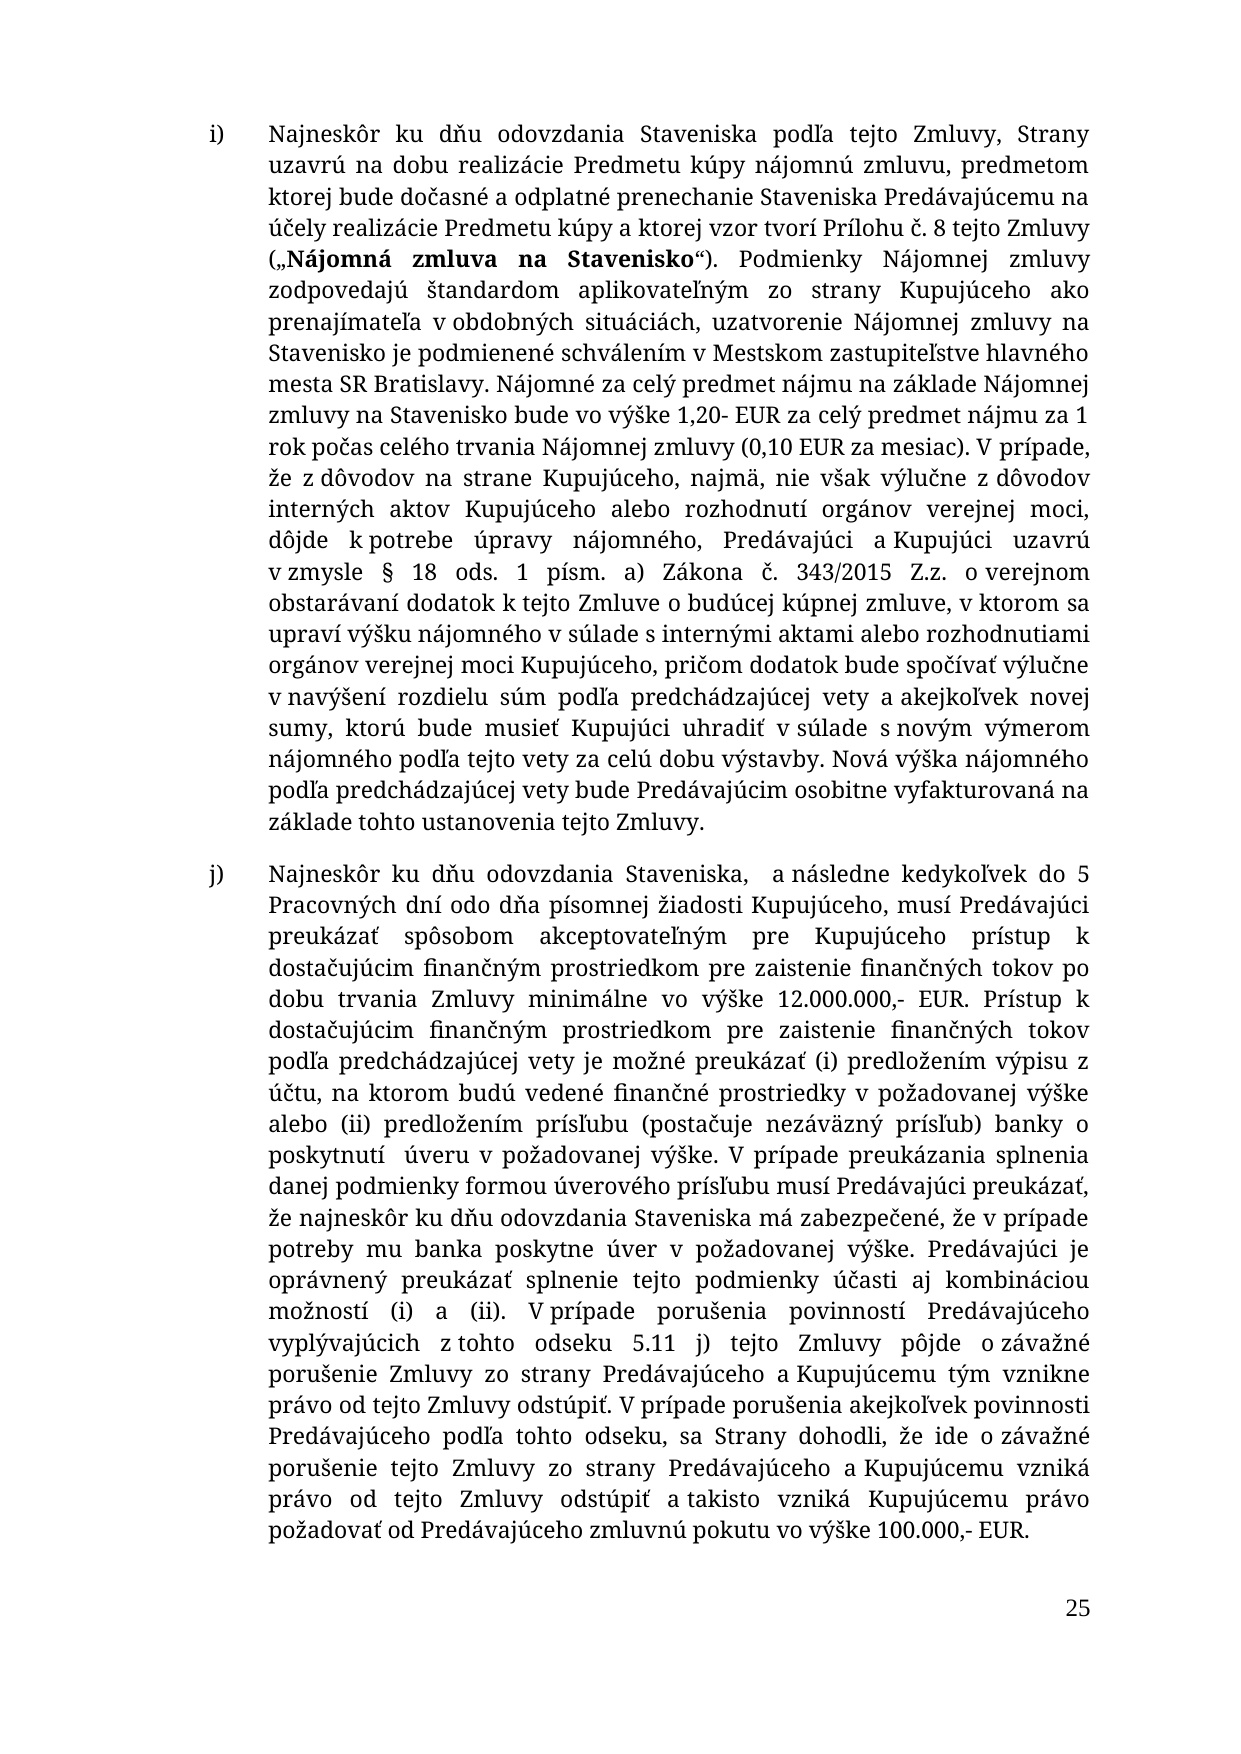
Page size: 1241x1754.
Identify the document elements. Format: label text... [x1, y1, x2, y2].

list Najneskôr ku dňu odovzdania Staveniska podľa tejto Zmluvy, Strany uzavrú na dobu realizácie Predmetu kúpy nájomnú zmluvu, predmetom ktorej bude dočasné a odplatné prenechanie Staveniska Predávajúcemu na účely realizácie Predmetu kúpy a ktorej vzor tvorí Prílohu č. 8 tejto Zmluvy („Nájomná zmluva na Stavenisko“). Podmienky Nájomnej zmluvy zodpovedajú štandardom aplikovateľným zo strany Kupujúceho ako prenajímateľa v obdobných situáciách, uzatvorenie Nájomnej zmluvy na Stavenisko je podmienené schválením v Mestskom zastupiteľstve hlavného mesta SR Bratislavy. Nájomné za celý predmet nájmu na základe Nájomnej zmluvy na Stavenisko bude vo výške 1,20- EUR za celý predmet nájmu za 1 rok počas celého trvania Nájomnej zmluvy (0,10 EUR za mesiac). V prípade, že z dôvodov na strane Kupujúceho, najmä, nie však výlučne z dôvodov interných aktov Kupujúceho alebo rozhodnutí orgánov verejnej moci, dôjde k potrebe úpravy nájomného, Predávajúci a Kupujúci uzavrú v zmysle § 18 ods. 1 písm. a) Zákona č. 343/2015 Z.z. o verejnom obstarávaní dodatok k tejto Zmluve o budúcej kúpnej zmluve, v ktorom sa upraví výšku nájomného v súlade s internými aktami alebo rozhodnutiami orgánov verejnej moci Kupujúceho, pričom dodatok bude spočívať výlučne v navýšení rozdielu súm podľa predchádzajúcej vety a akejkoľvek novej sumy, ktorú bude musieť Kupujúci uhradiť v súlade s novým výmerom nájomného podľa tejto vety za celú dobu výstavby. Nová výška nájomného podľa predchádzajúcej vety bude Predávajúcim osobitne vyfakturovaná na základe tohto ustanovenia tejto Zmluvy. [209, 118, 1090, 837]
list Najneskôr ku dňu odovzdania Staveniska, a následne kedykoľvek do 5 Pracovných dní odo dňa písomnej žiadosti Kupujúceho, musí Predávajúci preukázať spôsobom akceptovateľným pre Kupujúceho prístup k dostačujúcim finančným prostriedkom pre zaistenie finančných tokov po dobu trvania Zmluvy minimálne vo výške 12.000.000,- EUR. Prístup k dostačujúcim finančným prostriedkom pre zaistenie finančných tokov podľa predchádzajúcej vety je možné preukázať (i) predložením výpisu z účtu, na ktorom budú vedené finančné prostriedky v požadovanej výške alebo (ii) predložením prísľubu (postačuje nezáväzný prísľub) banky o poskytnutí úveru v požadovanej výške. V prípade preukázania splnenia danej podmienky formou úverového prísľubu musí Predávajúci preukázať, že najneskôr ku dňu odovzdania Staveniska má zabezpečené, že v prípade potreby mu banka poskytne úver v požadovanej výške. Predávajúci je oprávnený preukázať splnenie tejto podmienky účasti aj kombináciou možností (i) a (ii). V prípade porušenia povinností Predávajúceho vyplývajúcich z tohto odseku 5.11 j) tejto Zmluvy pôjde o závažné porušenie Zmluvy zo strany Predávajúceho a Kupujúcemu tým vznikne právo od tejto Zmluvy odstúpiť. V prípade porušenia akejkoľvek povinnosti Predávajúceho podľa tohto odseku, sa Strany dohodli, že ide o závažné porušenie tejto Zmluvy zo strany Predávajúceho a Kupujúcemu vzniká právo od tejto Zmluvy odstúpiť a takisto vzniká Kupujúcemu právo požadovať od Predávajúceho zmluvnú pokutu vo výške 100.000,- EUR. [209, 858, 1090, 1545]
